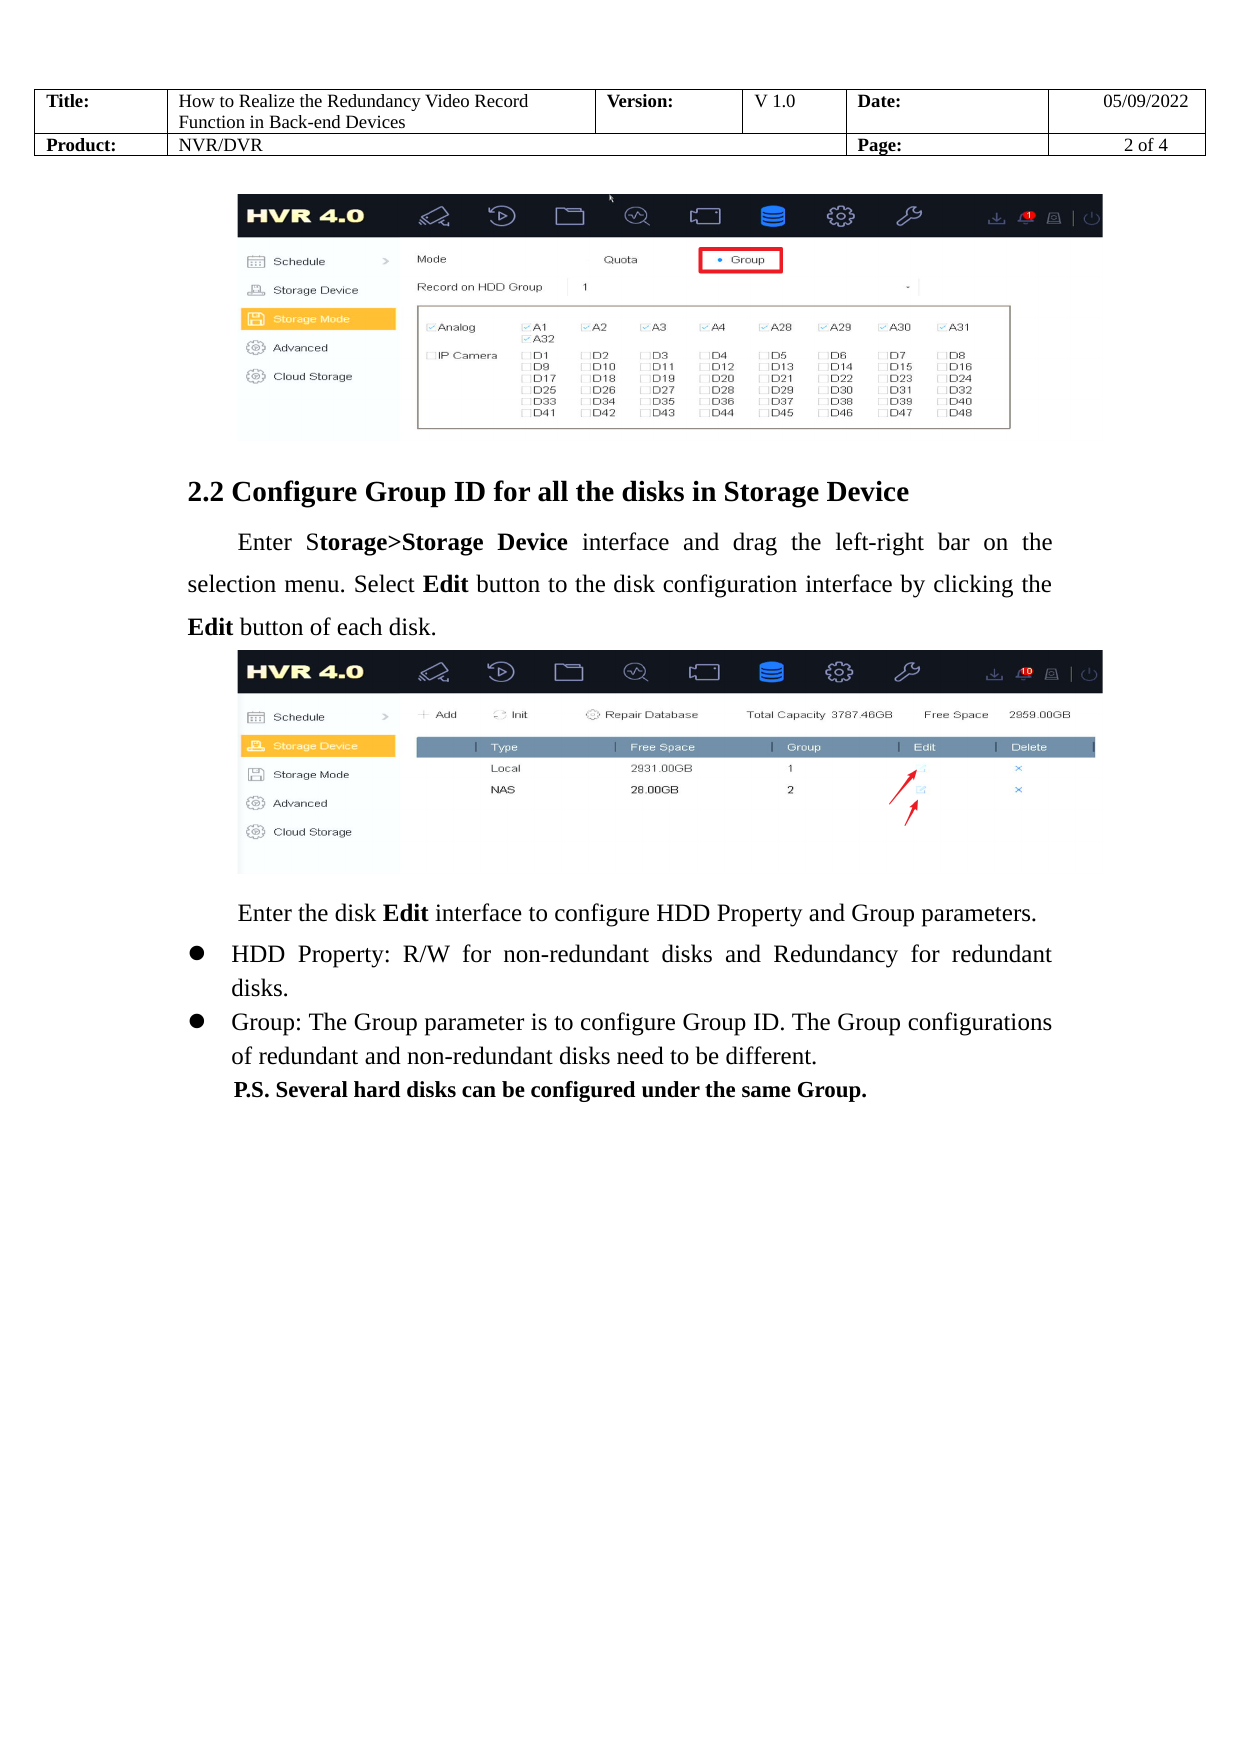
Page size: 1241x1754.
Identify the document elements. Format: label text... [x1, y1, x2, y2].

text Enter the disk Edit interface to configure HDD Property and Group parameters. [187, 895, 1053, 929]
subtitle Configure Group ID for all the disks in Storage Device [187, 474, 1053, 508]
picture [237, 194, 1103, 441]
picture [237, 650, 1103, 874]
text Enter Storage>Storage Device interface and drag the left-right bar on the selection menu. Select Edit button to the disk configuration interface by clicking the Edit button of each disk. [187, 524, 1053, 643]
text P.S. Several hard disks can be configured under the same Group. [187, 1072, 1053, 1106]
list HDD Property: R/W for non-redundant disks and Redundancy for redundant disks. [187, 936, 1053, 1004]
list Group: The Group parameter is to configure Group ID. The Group configurations of redundant and non-redundant disks need to be different. [187, 1004, 1053, 1072]
